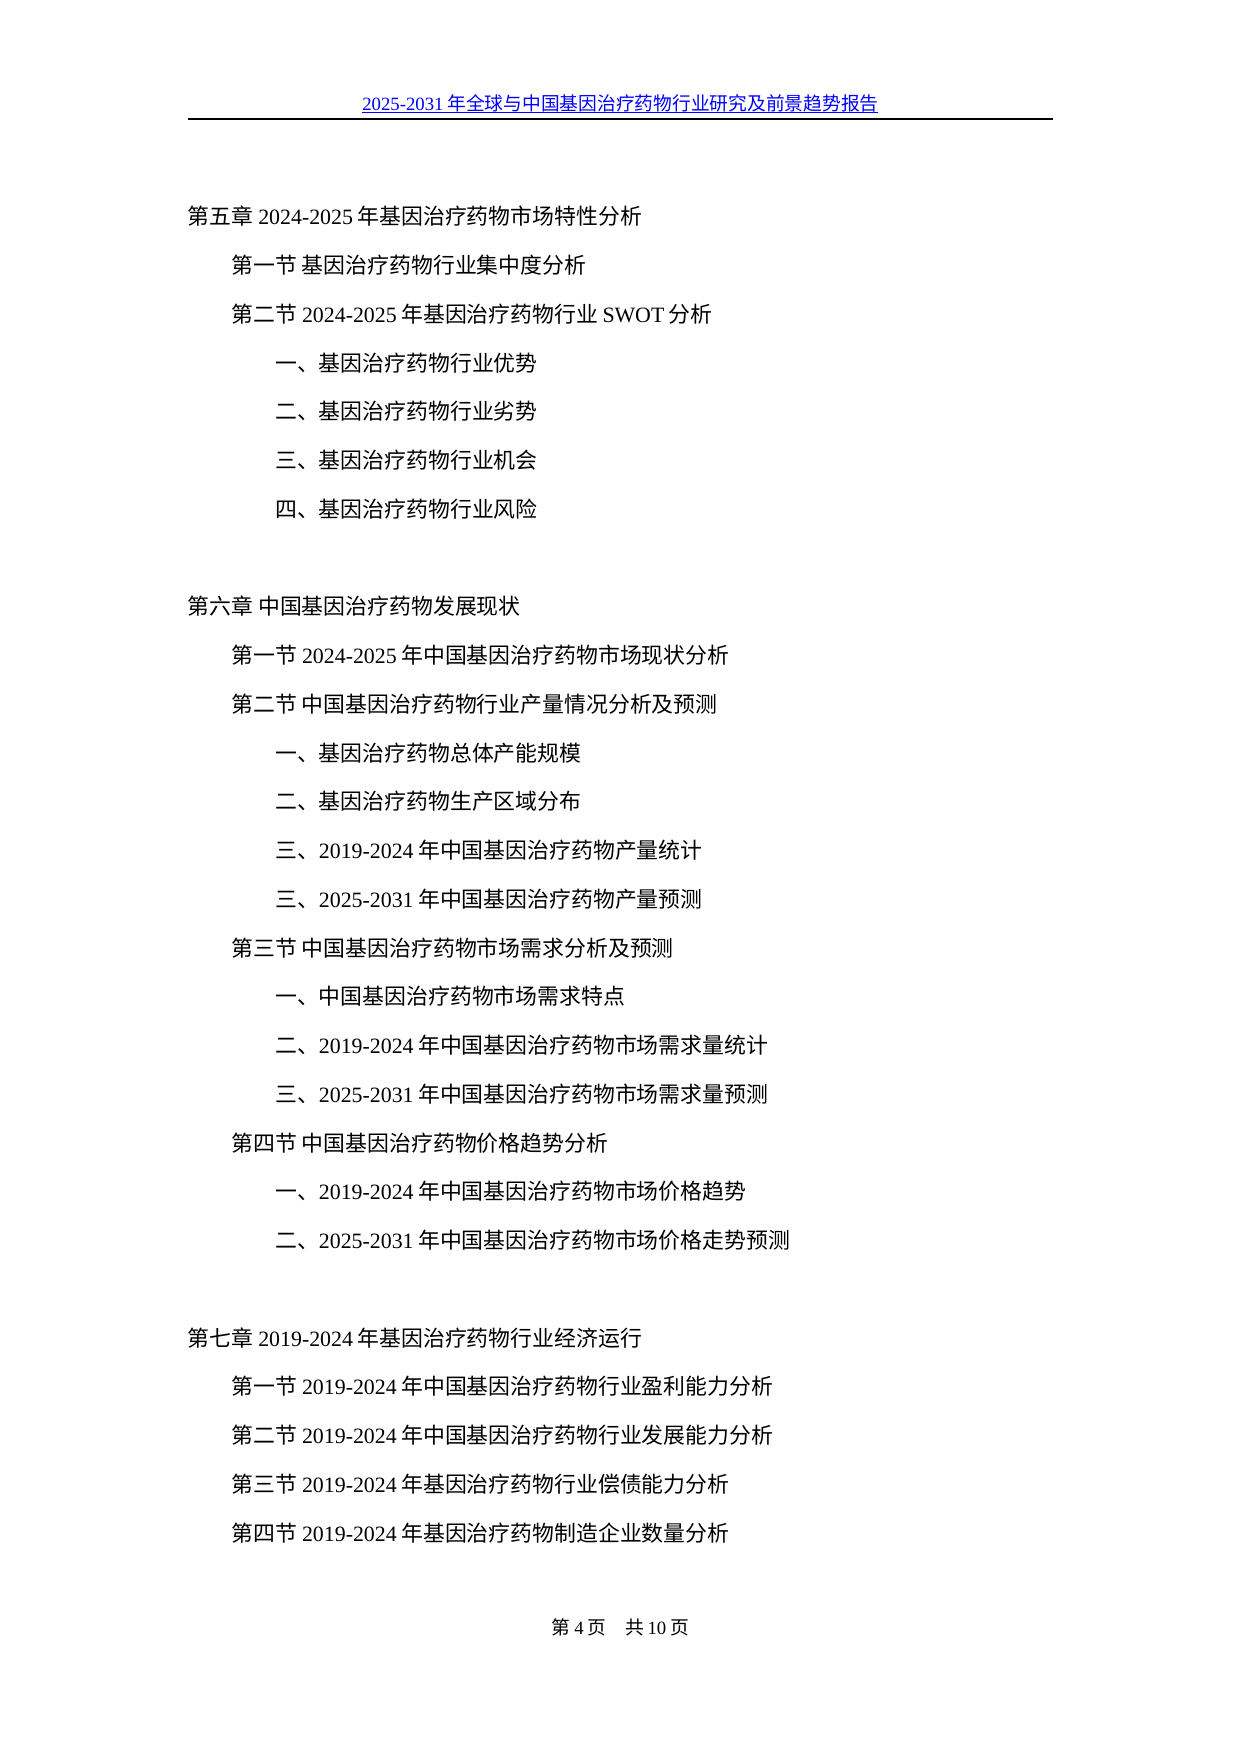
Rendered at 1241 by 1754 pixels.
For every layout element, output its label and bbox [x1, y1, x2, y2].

text [187, 150, 1053, 1548]
